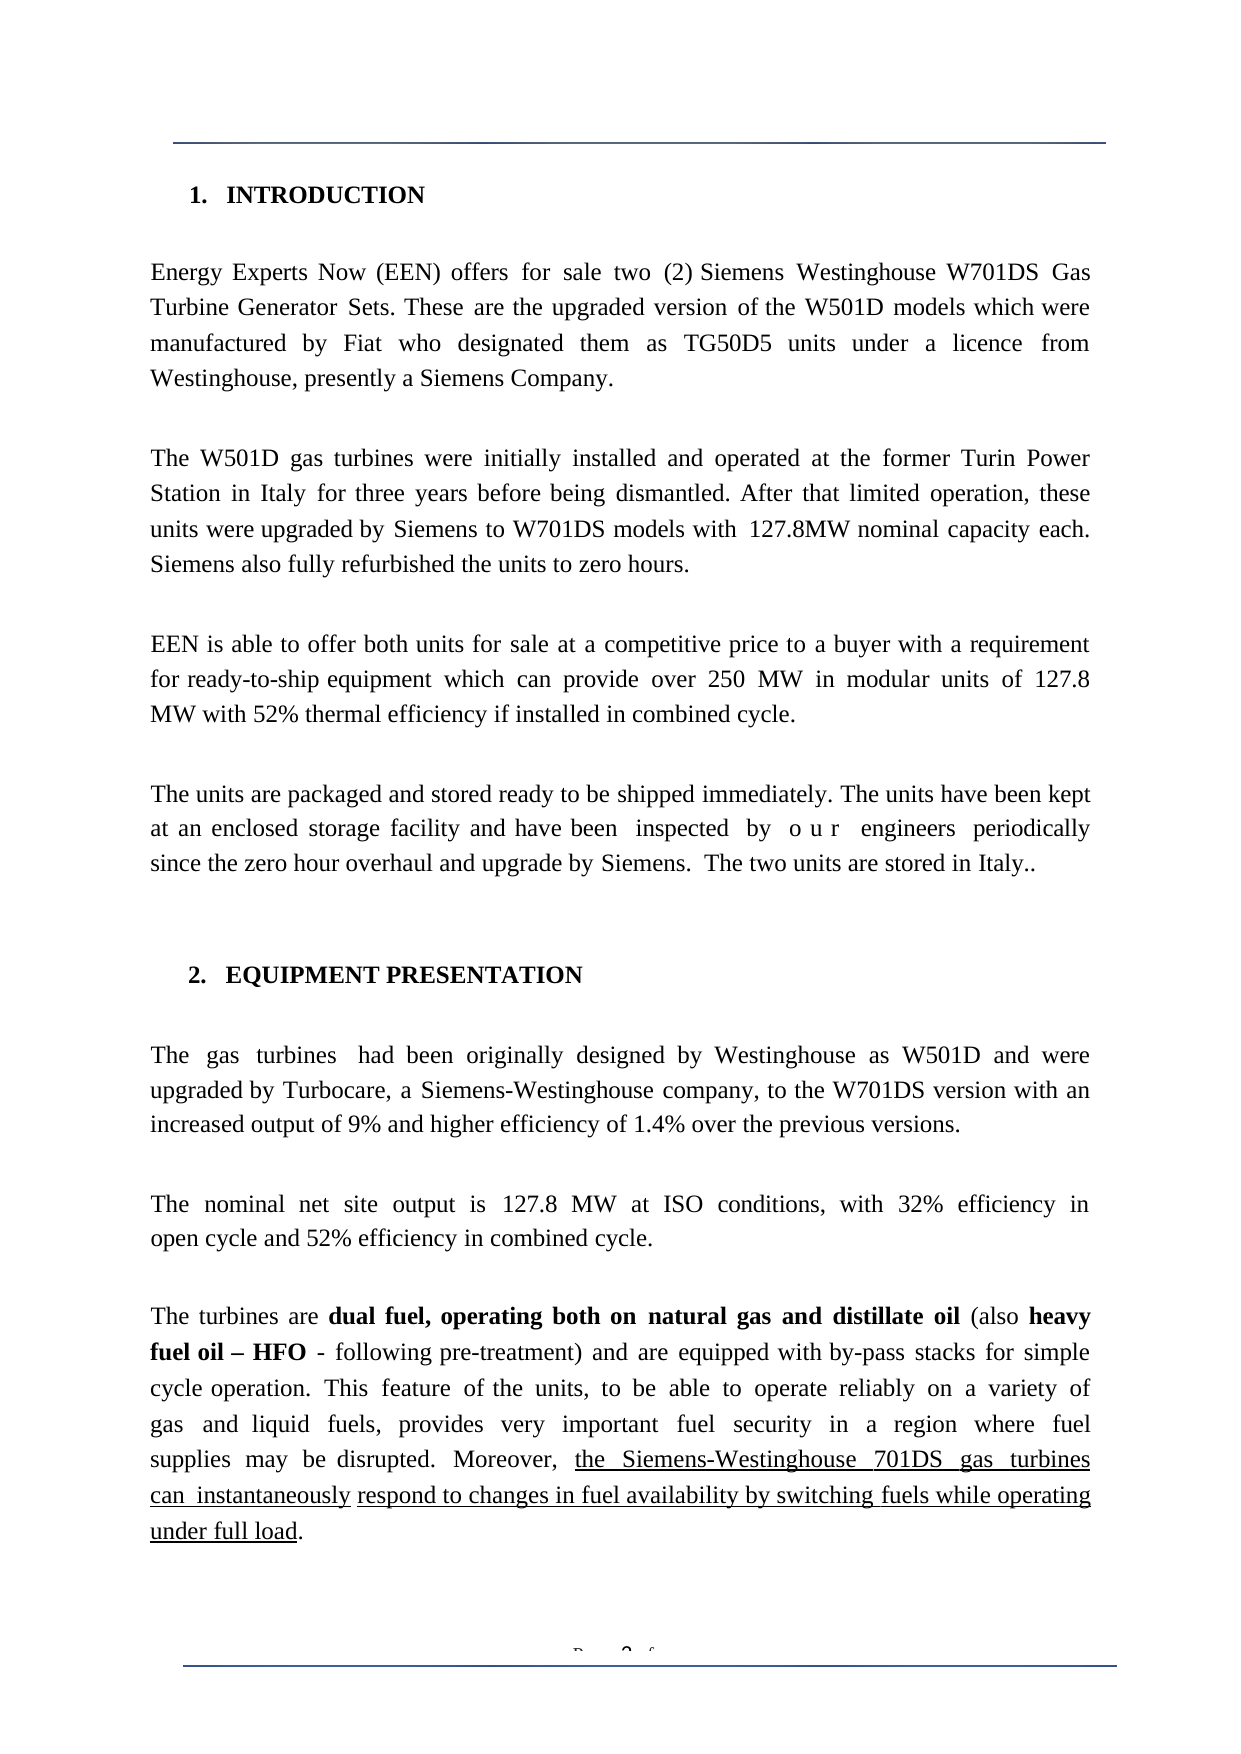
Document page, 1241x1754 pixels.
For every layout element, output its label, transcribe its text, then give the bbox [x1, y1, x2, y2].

text The gas turbines had been originally designed by Westinghouse as W501D and were upgraded by Turbocare, a Siemens-Westinghouse company, to the W701DS version with an increased output of 9% and higher efficiency of 1.4% over the previous versions. [150, 1040, 1091, 1138]
text EEN is able to offer both units for sale at a competitive price to a buyer with a requirement for ready-to-ship equipment which can provide over 250 MW in modular units of 127.8 MW with 52% thermal efficiency if installed in combined cycle. [150, 629, 1091, 728]
text The W501D gas turbines were initially installed and operated at the former Turin Power Station in Italy for three years before being dismantled. After that limited operation, these units were upgraded by Siemens to W701DS models with 127.8MW nominal capacity each. Siemens also fully refurbished the units to zero hours. [150, 443, 1091, 578]
text The turbines are dual fuel, operating both on natural gas and distillate oil (also heavy fuel oil – HFO - following pre-treatment) and are equipped with by-pass stacks for simple cycle operation. This feature of the units, to be able to operate reliably on a variety of gas and liquid fuels, provides very important fuel security in a region where fuel supplies may be disrupted. Moreover, the Siemens-Westinghouse 701DS gas turbines can instantaneously respond to changes in fuel availability by switching fuels while operating under full load. [150, 1301, 1091, 1545]
subtitle EQUIPMENT PRESENTATION [188, 961, 1128, 989]
text The units are packaged and stored ready to be shipped immediately. The units have been kept at an enclosed storage facility and have been inspected by o u r engineers periodically since the zero hour overhaul and upgrade by Siemens. The two units are stored in Italy.. [150, 779, 1091, 877]
text The nominal net site output is 127.8 MW at ISO conditions, with 32% efficiency in open cycle and 52% efficiency in combined cycle. [150, 1189, 1090, 1251]
subtitle INTRODUCTION [189, 181, 1128, 209]
text Energy Experts Now (EEN) offers for sale two (2) Siemens Westinghouse W701DS Gas Turbine Generator Sets. These are the upgraded version of the W501D models which were manufactured by Fiat who designated them as TG50D5 units under a licence from Westinghouse, presently a Siemens Company. [150, 257, 1091, 392]
